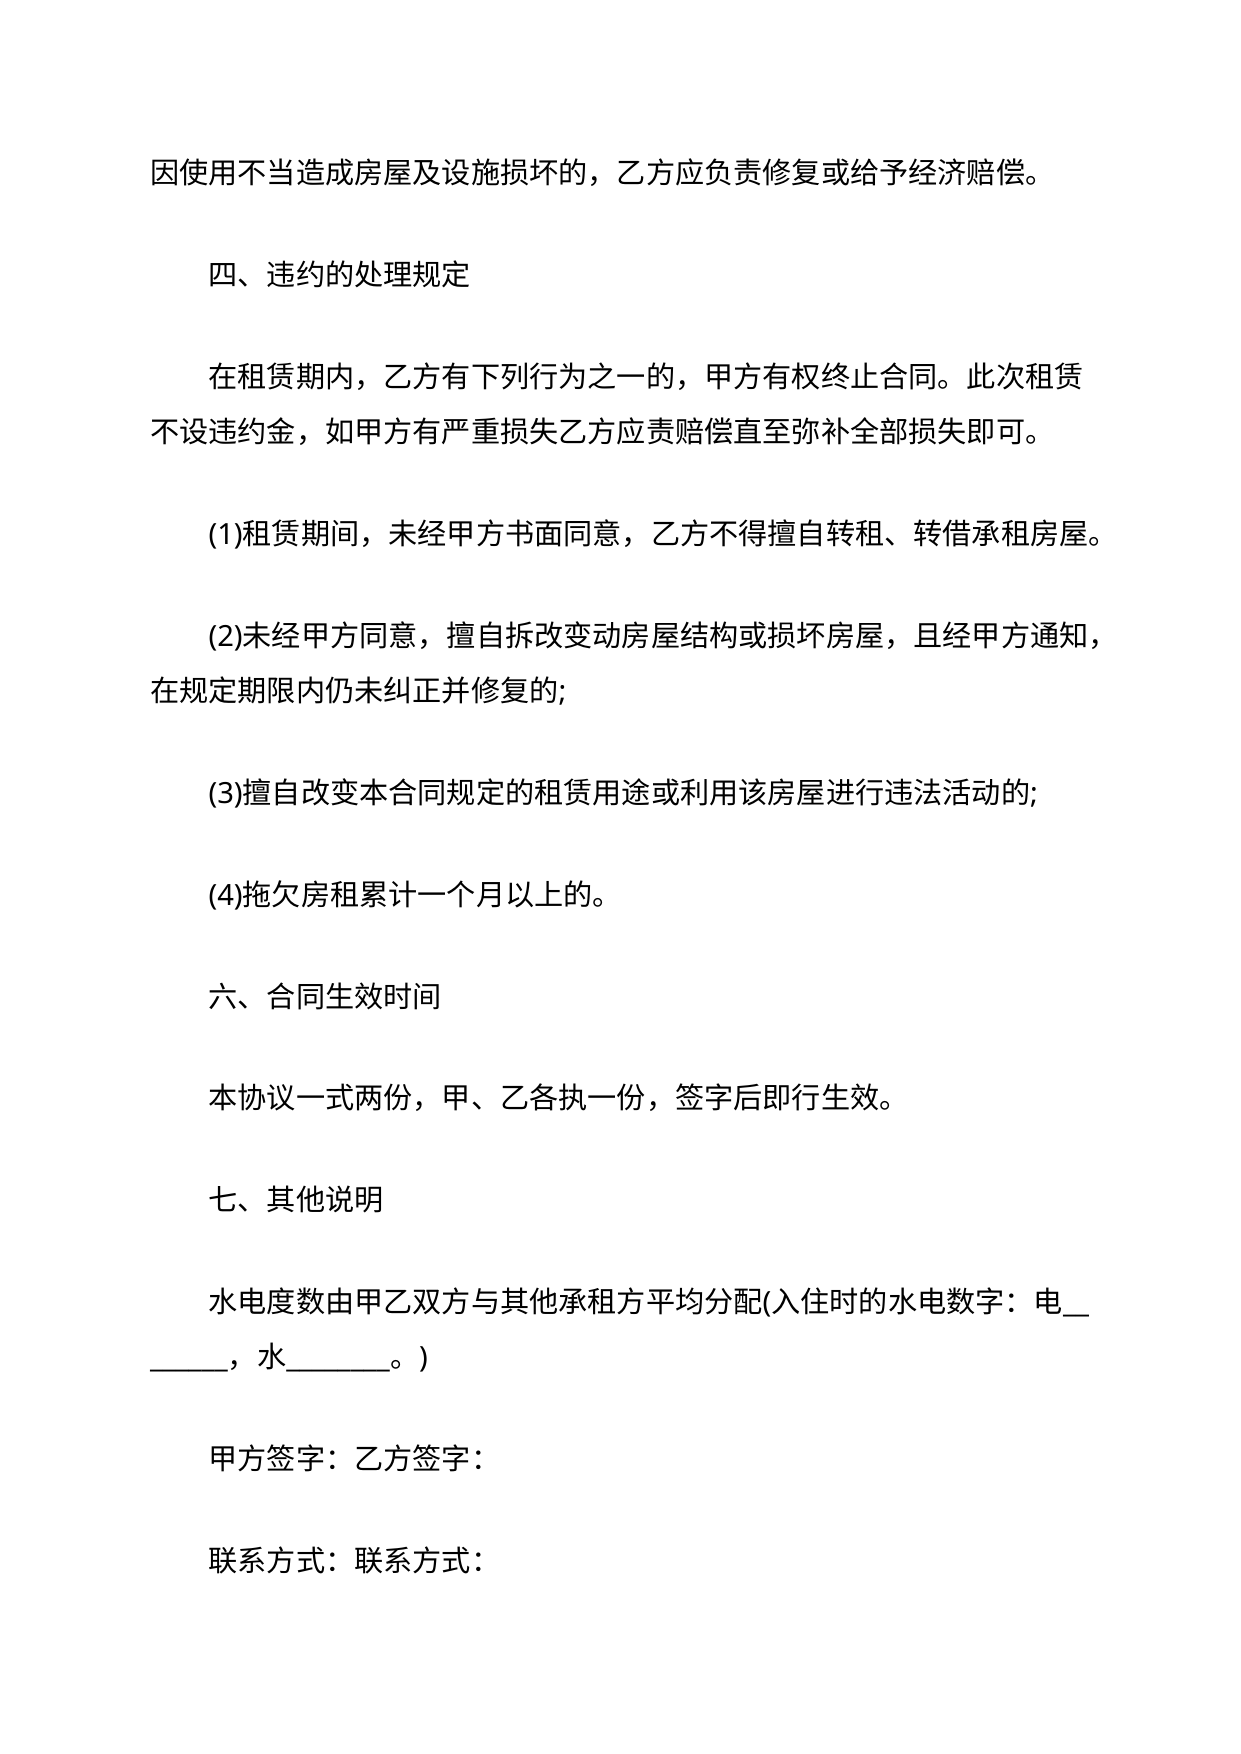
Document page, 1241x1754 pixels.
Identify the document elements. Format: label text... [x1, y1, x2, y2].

text 六、合同生效时间 [150, 973, 1090, 1015]
text (4)拖欠房租累计一个月以上的。 [150, 871, 1090, 913]
text 本协议一式两份，甲、乙各执一份，签字后即行生效。 [150, 1075, 1090, 1117]
text (2)未经甲方同意，擅自拆改变动房屋结构或损坏房屋，且经甲方通知，在规定期限内仍未纠正并修复的; [150, 612, 1090, 709]
text (3)擅自改变本合同规定的租赁用途或利用该房屋进行违法活动的; [150, 769, 1090, 812]
text 在租赁期内，乙方有下列行为之一的，甲方有权终止合同。此次租赁不设违约金，如甲方有严重损失乙方应责赔偿直至弥补全部损失即可。 [150, 353, 1090, 451]
text 七、其他说明 [150, 1177, 1090, 1219]
text 联系方式：联系方式： [150, 1537, 1090, 1579]
text (1)租赁期间，未经甲方书面同意，乙方不得擅自转租、转借承租房屋。 [150, 510, 1090, 553]
text 甲方签字：乙方签字： [150, 1435, 1090, 1478]
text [150, 150, 1090, 192]
text 四、违约的处理规定 [150, 252, 1090, 294]
text 水电度数由甲乙双方与其他承租方平均分配(入住时的水电数字：电________，水________。) [150, 1278, 1090, 1376]
